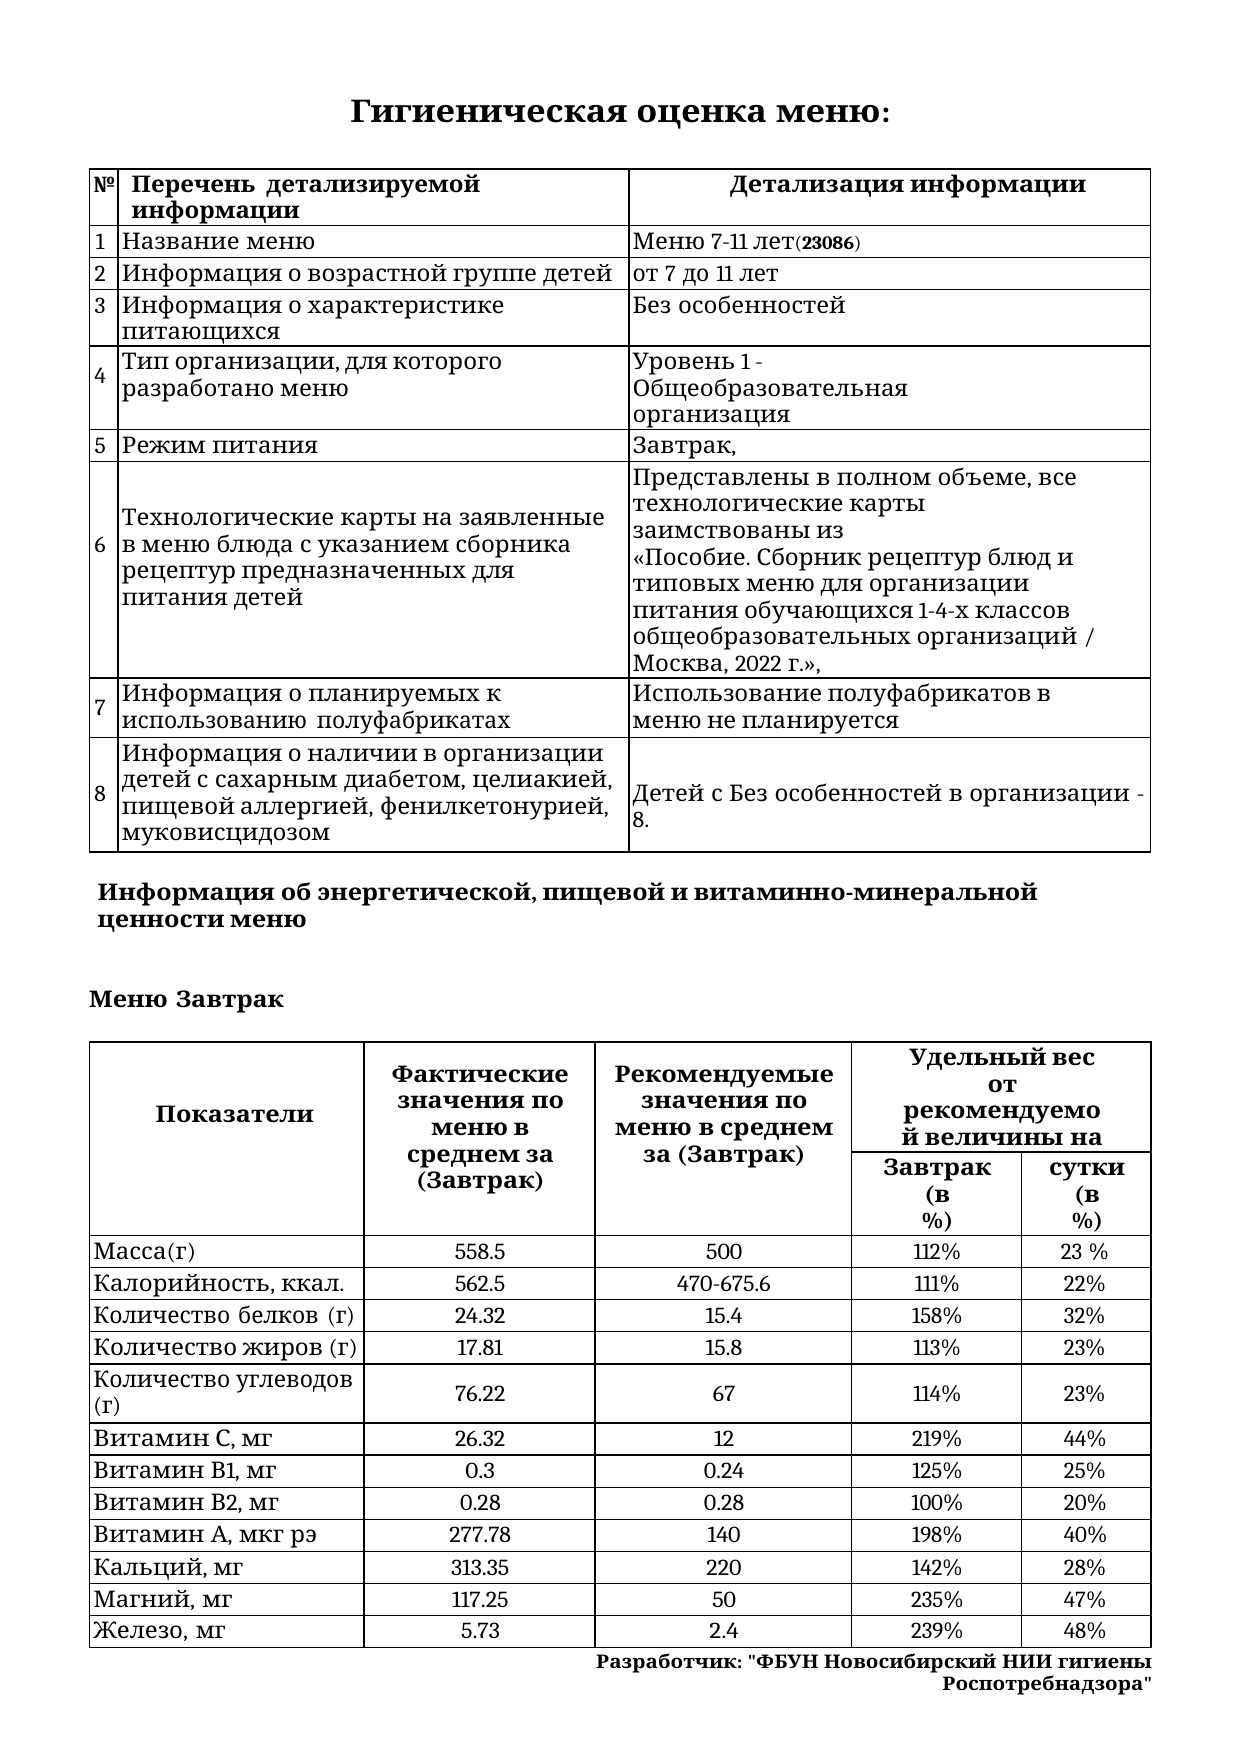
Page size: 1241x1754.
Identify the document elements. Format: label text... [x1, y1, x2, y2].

table_cell 470-675.6 [596, 1268, 851, 1299]
table_cell 111% [852, 1268, 1021, 1299]
table_cell Информация о наличии в организации детей с сахарным диабетом, целиакией, пищевой аллергией, фенилкетонурией, муковисцидозом [119, 738, 628, 851]
table_cell 24.32 [365, 1300, 594, 1331]
table_cell 158% [852, 1300, 1021, 1331]
table_cell 15.8 [596, 1332, 851, 1363]
table_cell 125% [852, 1456, 1021, 1486]
table_cell 220 [596, 1552, 851, 1583]
table_cell Тип организации, для которого разработано меню [119, 347, 628, 429]
table_cell 1 [90, 226, 117, 257]
table_cell 76.22 [365, 1365, 594, 1422]
table_cell 22% [1022, 1268, 1150, 1299]
table_cell 6 [90, 462, 117, 677]
table_cell 48% [1022, 1616, 1150, 1647]
table_cell Витамин В2, мг [90, 1488, 363, 1518]
table_cell Информация о планируемых к использованию полуфабрикатах [119, 679, 628, 737]
table_cell 500 [596, 1236, 851, 1267]
table_cell 277.78 [365, 1520, 594, 1551]
table_cell Использование полуфабрикатов в меню не планируется [630, 679, 1150, 737]
table_cell 140 [596, 1520, 851, 1551]
table_cell Масса(г) [90, 1236, 363, 1267]
table_cell от 7 до 11 лет [630, 258, 1150, 289]
table_cell 5 [90, 430, 117, 461]
table_cell 47% [1022, 1584, 1150, 1614]
table_cell Витамин С, мг [90, 1424, 363, 1454]
table_cell 17.81 [365, 1332, 594, 1363]
table_cell 15.4 [596, 1300, 851, 1331]
table_cell Количество углеводов (г) [90, 1365, 363, 1422]
table_cell Информация о возрастной группе детей [119, 258, 628, 289]
table_cell 44% [1022, 1424, 1150, 1454]
table_cell 0.3 [365, 1456, 594, 1486]
table_cell Без особенностей [630, 290, 1150, 345]
table_cell Количество жиров (г) [90, 1332, 363, 1363]
table_cell 28% [1022, 1552, 1150, 1583]
table_cell 198% [852, 1520, 1021, 1551]
table_cell 25% [1022, 1456, 1150, 1486]
table_cell 32% [1022, 1300, 1150, 1331]
table_cell 100% [852, 1488, 1021, 1518]
table_cell 558.5 [365, 1236, 594, 1267]
table_cell 113% [852, 1332, 1021, 1363]
table_cell Железо, мг [90, 1616, 363, 1647]
table_cell Меню 7-11 лет(23086) [630, 226, 1150, 257]
table_cell 23% [1022, 1365, 1150, 1422]
table_cell 235% [852, 1584, 1021, 1614]
table_header Фактические значения по меню в среднем за (Завтрак) [365, 1043, 594, 1235]
table_cell 4 [90, 347, 117, 429]
table_cell 23% [1022, 1332, 1150, 1363]
table_cell 2.4 [596, 1616, 851, 1647]
table_cell Калорийность, ккал. [90, 1268, 363, 1299]
table_cell 219% [852, 1424, 1021, 1454]
subtitle Гигиеническая оценка меню: [317, 95, 923, 131]
table_cell 0.28 [365, 1488, 594, 1518]
table_cell 5.73 [365, 1616, 594, 1647]
table_cell Представлены в полном объеме, все технологические карты заимствованы из «Пособие. Сборник рецептур блюд и типовых меню для организации питания обучающихся 1-4-х классов общеобразовательных организаций / Москва, 2022 г.», [630, 462, 1150, 677]
table_cell 8 [90, 738, 117, 851]
table_cell Завтрак, [630, 430, 1150, 461]
table_cell 313.35 [365, 1552, 594, 1583]
table_cell 12 [596, 1424, 851, 1454]
table_cell Витамин А, мкг рэ [90, 1520, 363, 1551]
table_cell Уровень 1 - Общеобразовательная организация [630, 347, 1150, 429]
table_cell 2 [90, 258, 117, 289]
table_cell 239% [852, 1616, 1021, 1647]
table_cell Информация о характеристике питающихся [119, 290, 628, 345]
table_cell Название меню [119, 226, 628, 257]
table_cell 0.28 [596, 1488, 851, 1518]
table_cell Технологические карты на заявленные в меню блюда с указанием сборника рецептур предназначенных для питания детей [119, 462, 628, 677]
table_header Показатели [90, 1043, 363, 1235]
table_cell 26.32 [365, 1424, 594, 1454]
table_cell 20% [1022, 1488, 1150, 1518]
table_cell 114% [852, 1365, 1021, 1422]
table_cell 142% [852, 1552, 1021, 1583]
table_cell 117.25 [365, 1584, 594, 1614]
table_cell Детей с Без особенностей в организации - 8. [630, 738, 1150, 851]
table_cell Кальций, мг [90, 1552, 363, 1583]
table_header Детализация информации [630, 170, 1150, 225]
text Меню Завтрак [88, 987, 1163, 1014]
table_cell Режим питания [119, 430, 628, 461]
table_cell Количество белков (г) [90, 1300, 363, 1331]
table_cell 7 [90, 679, 117, 737]
table_header Перечень детализируемой информации [119, 170, 628, 225]
table_cell 23 % [1022, 1236, 1150, 1267]
table_cell 67 [596, 1365, 851, 1422]
table_header Удельный вес от рекомендуемой величины на [852, 1043, 1150, 1151]
table_cell Магний, мг [90, 1584, 363, 1614]
table_cell 112% [852, 1236, 1021, 1267]
table_cell Витамин В1, мг [90, 1456, 363, 1486]
table_cell сутки (в %) [1022, 1153, 1150, 1235]
table_header Рекомендуемые значения по меню в среднем за (Завтрак) [596, 1043, 851, 1235]
table_cell 50 [596, 1584, 851, 1614]
table_cell 40% [1022, 1520, 1150, 1551]
table_header № [90, 170, 117, 225]
text Информация об энергетической, пищевой и витаминно-минеральной ценности меню [97, 880, 1163, 933]
table_cell Завтрак (в %) [852, 1153, 1021, 1235]
table_cell 562.5 [365, 1268, 594, 1299]
table_cell 3 [90, 290, 117, 345]
table_cell 0.24 [596, 1456, 851, 1486]
